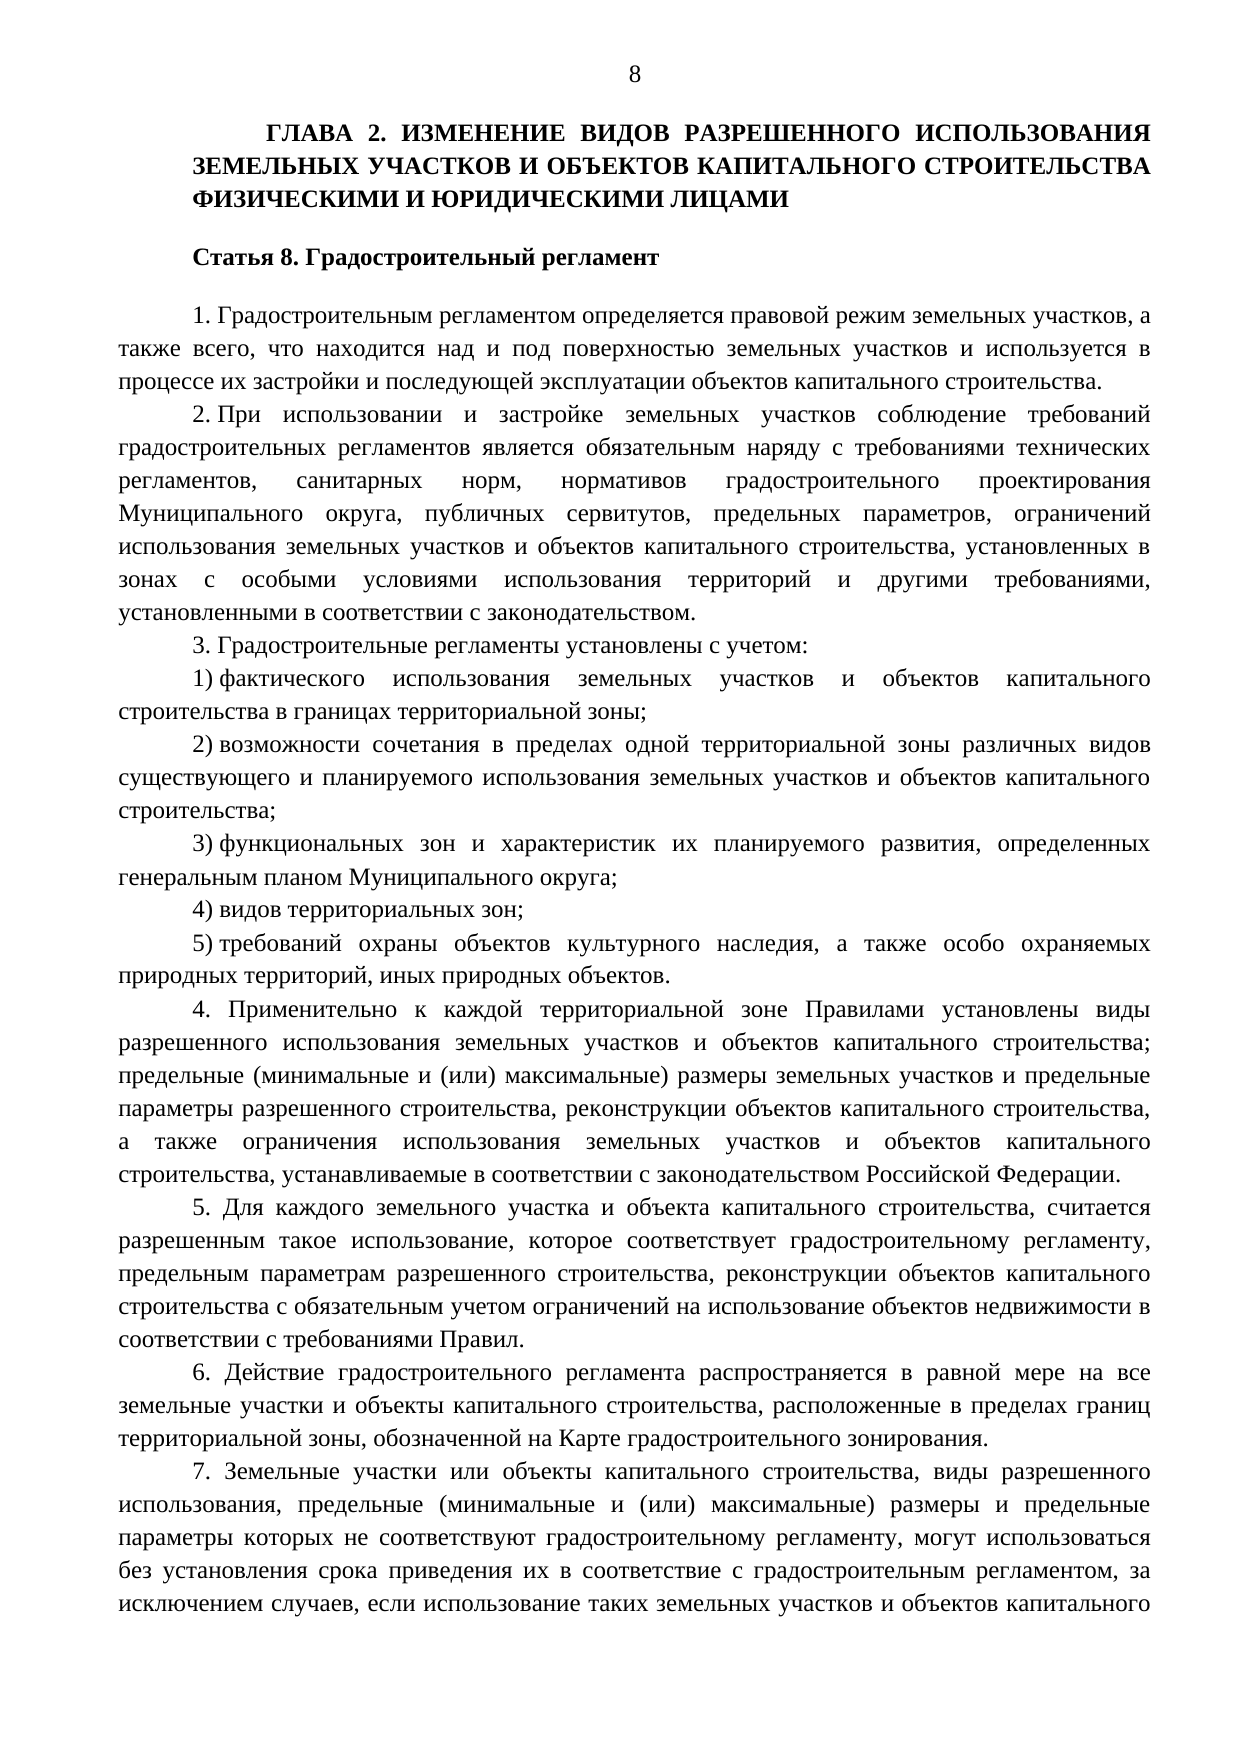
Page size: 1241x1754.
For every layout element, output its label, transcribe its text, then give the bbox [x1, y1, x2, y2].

list требований охраны объектов культурного наследия, а также особо охраняемых природных территорий, иных природных объектов. [118, 928, 1152, 989]
list функциональных зон и характеристик их планируемого развития, определенных генеральным планом Муниципального округа; [118, 828, 1152, 890]
text 3. Градостроительные регламенты установлены с учетом: [118, 630, 1152, 659]
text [118, 1456, 1152, 1617]
text 4. Применительно к каждой территориальной зоне Правилами установлены виды разрешенного использования земельных участков и объектов капитального строительства; предельные (минимальные и (или) максимальные) размеры земельных участков и предельные параметры разрешенного строительства, реконструкции объектов капитального строительства, а также ограничения использования земельных участков и объектов капитального строительства, устанавливаемые в соответствии с законодательством Российской Федерации. [118, 994, 1152, 1187]
list возможности сочетания в пределах одной территориальной зоны различных видов существующего и планируемого использования земельных участков и объектов капитального строительства; [118, 729, 1152, 824]
list фактического использования земельных участков и объектов капитального строительства в границах территориальной зоны; [118, 663, 1152, 725]
list ГЛАВА 2. ИЗМЕНЕНИЕ ВИДОВ РАЗРЕШЕННОГО ИСПОЛЬЗОВАНИЯ ЗЕМЕЛЬНЫХ УЧАСТКОВ И ОБЪЕКТОВ КАПИТАЛЬНОГО СТРОИТЕЛЬСТВА ФИЗИЧЕСКИМИ И ЮРИДИЧЕСКИМИ ЛИЦАМИ [192, 118, 1152, 213]
list видов территориальных зон; [118, 894, 1152, 923]
text 6. Действие градостроительного регламента распространяется в равной мере на все земельные участки и объекты капитального строительства, расположенные в пределах границ территориальной зоны, обозначенной на Карте градостроительного зонирования. [118, 1357, 1152, 1452]
text Статья 8. Градостроительный регламент [192, 242, 1152, 271]
text 5. Для каждого земельного участка и объекта капитального строительства, считается разрешенным такое использование, которое соответствует градостроительному регламенту, предельным параметрам разрешенного строительства, реконструкции объектов капитального строительства с обязательным учетом ограничений на использование объектов недвижимости в соответствии с требованиями Правил. [118, 1192, 1152, 1353]
list Градостроительным регламентом определяется правовой режим земельных участков, а также всего, что находится над и под поверхностью земельных участков и используется в процессе их застройки и последующей эксплуатации объектов капитального строительства. [118, 300, 1152, 395]
list При использовании и застройке земельных участков соблюдение требований градостроительных регламентов является обязательным наряду с требованиями технических регламентов, санитарных норм, нормативов градостроительного проектирования Муниципального округа, публичных сервитутов, предельных параметров, ограничений использования земельных участков и объектов капитального строительства, установленных в зонах с особыми условиями использования территорий и другими требованиями, установленными в соответствии с законодательством. [118, 399, 1152, 626]
